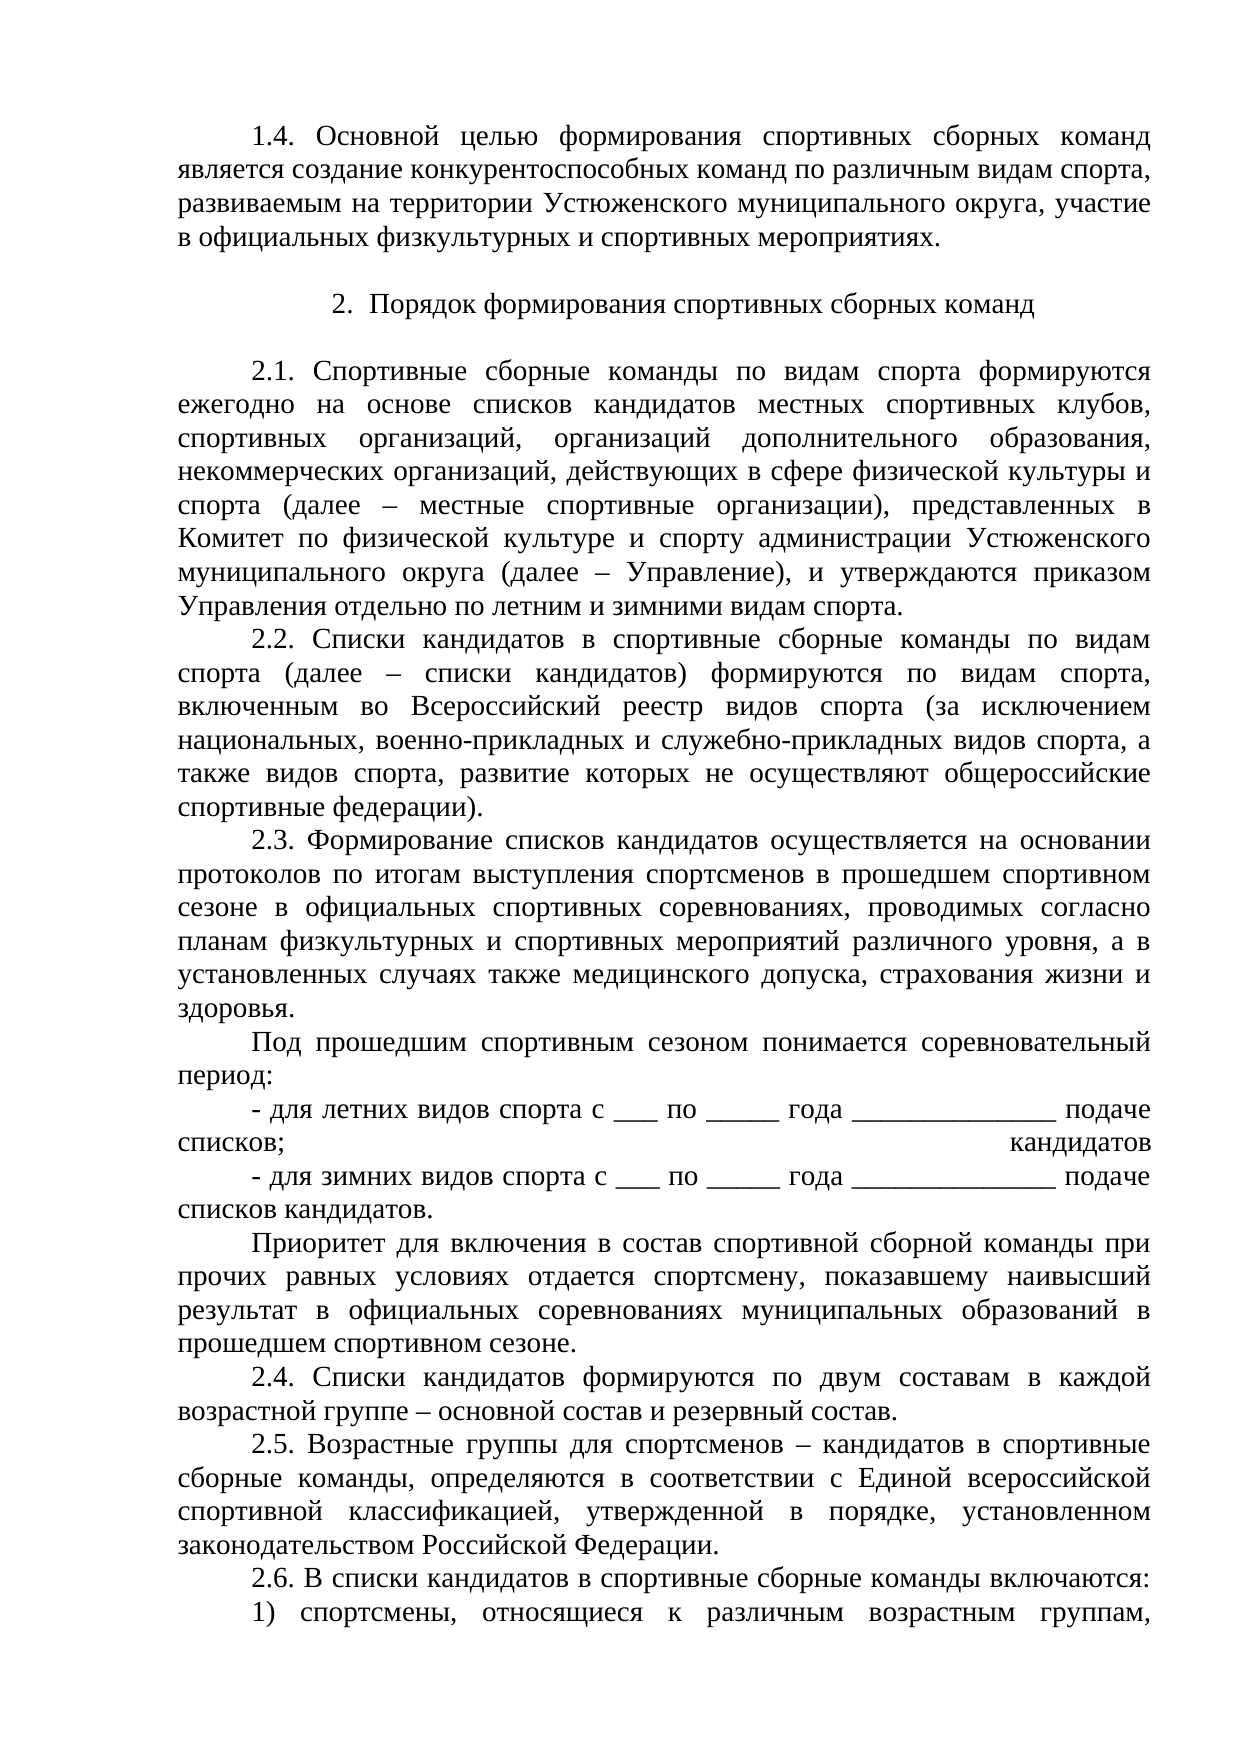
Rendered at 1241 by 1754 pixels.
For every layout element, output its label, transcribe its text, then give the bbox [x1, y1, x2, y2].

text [177, 1560, 1152, 1627]
text 2.3. Формирование списков кандидатов осуществляется на основании протоколов по итогам выступления спортсменов в прошедшем спортивном сезоне в официальных спортивных соревнованиях, проводимых согласно планам физкультурных и спортивных мероприятий различного уровня, а в установленных случаях также медицинского допуска, страхования жизни и здоровья. Под прошедшим спортивным сезоном понимается соревновательный период: - для летних видов спорта с ___ по _____ года ______________ подаче списков; кандидатов - для зимних видов спорта с ___ по _____ года ______________ подаче списков кандидатов. [177, 822, 1152, 1225]
text 2.5. Возрастные группы для спортсменов – кандидатов в спортивные сборные команды, определяются в соответствии с Единой всероссийской спортивной классификацией, утвержденной в порядке, установленном законодательством Российской Федерации. [177, 1426, 1152, 1560]
text Приоритет для включения в состав спортивной сборной команды при прочих равных условиях отдается спортсмену, показавшему наивысший результат в официальных соревнованиях муниципальных образований в прошедшем спортивном сезоне. [177, 1225, 1152, 1359]
text 2.4. Списки кандидатов формируются по двум составам в каждой возрастной группе – основной состав и резервный состав. [177, 1359, 1152, 1426]
text 2.2. Списки кандидатов в спортивные сборные команды по видам спорта (далее – списки кандидатов) формируются по видам спорта, включенным во Всероссийский реестр видов спорта (за исключением национальных, военно-прикладных и служебно-прикладных видов спорта, а также видов спорта, развитие которых не осуществляют общероссийские спортивные федерации). [177, 621, 1152, 822]
list Порядок формирования спортивных сборных команд [215, 286, 1152, 319]
list 1.4. Основной целью формирования спортивных сборных команд является создание конкурентоспособных команд по различным видам спорта, развиваемым на территории Устюженского муниципального округа, участие в официальных физкультурных и спортивных мероприятиях. [177, 118, 1152, 252]
text 2.1. Спортивные сборные команды по видам спорта формируются ежегодно на основе списков кандидатов местных спортивных клубов, спортивных организаций, организаций дополнительного образования, некоммерческих организаций, действующих в сфере физической культуры и спорта (далее – местные спортивные организации), представленных в Комитет по физической культуре и спорту администрации Устюженского муниципального округа (далее – Управление), и утверждаются приказом Управления отдельно по летним и зимними видам спорта. [177, 353, 1152, 621]
